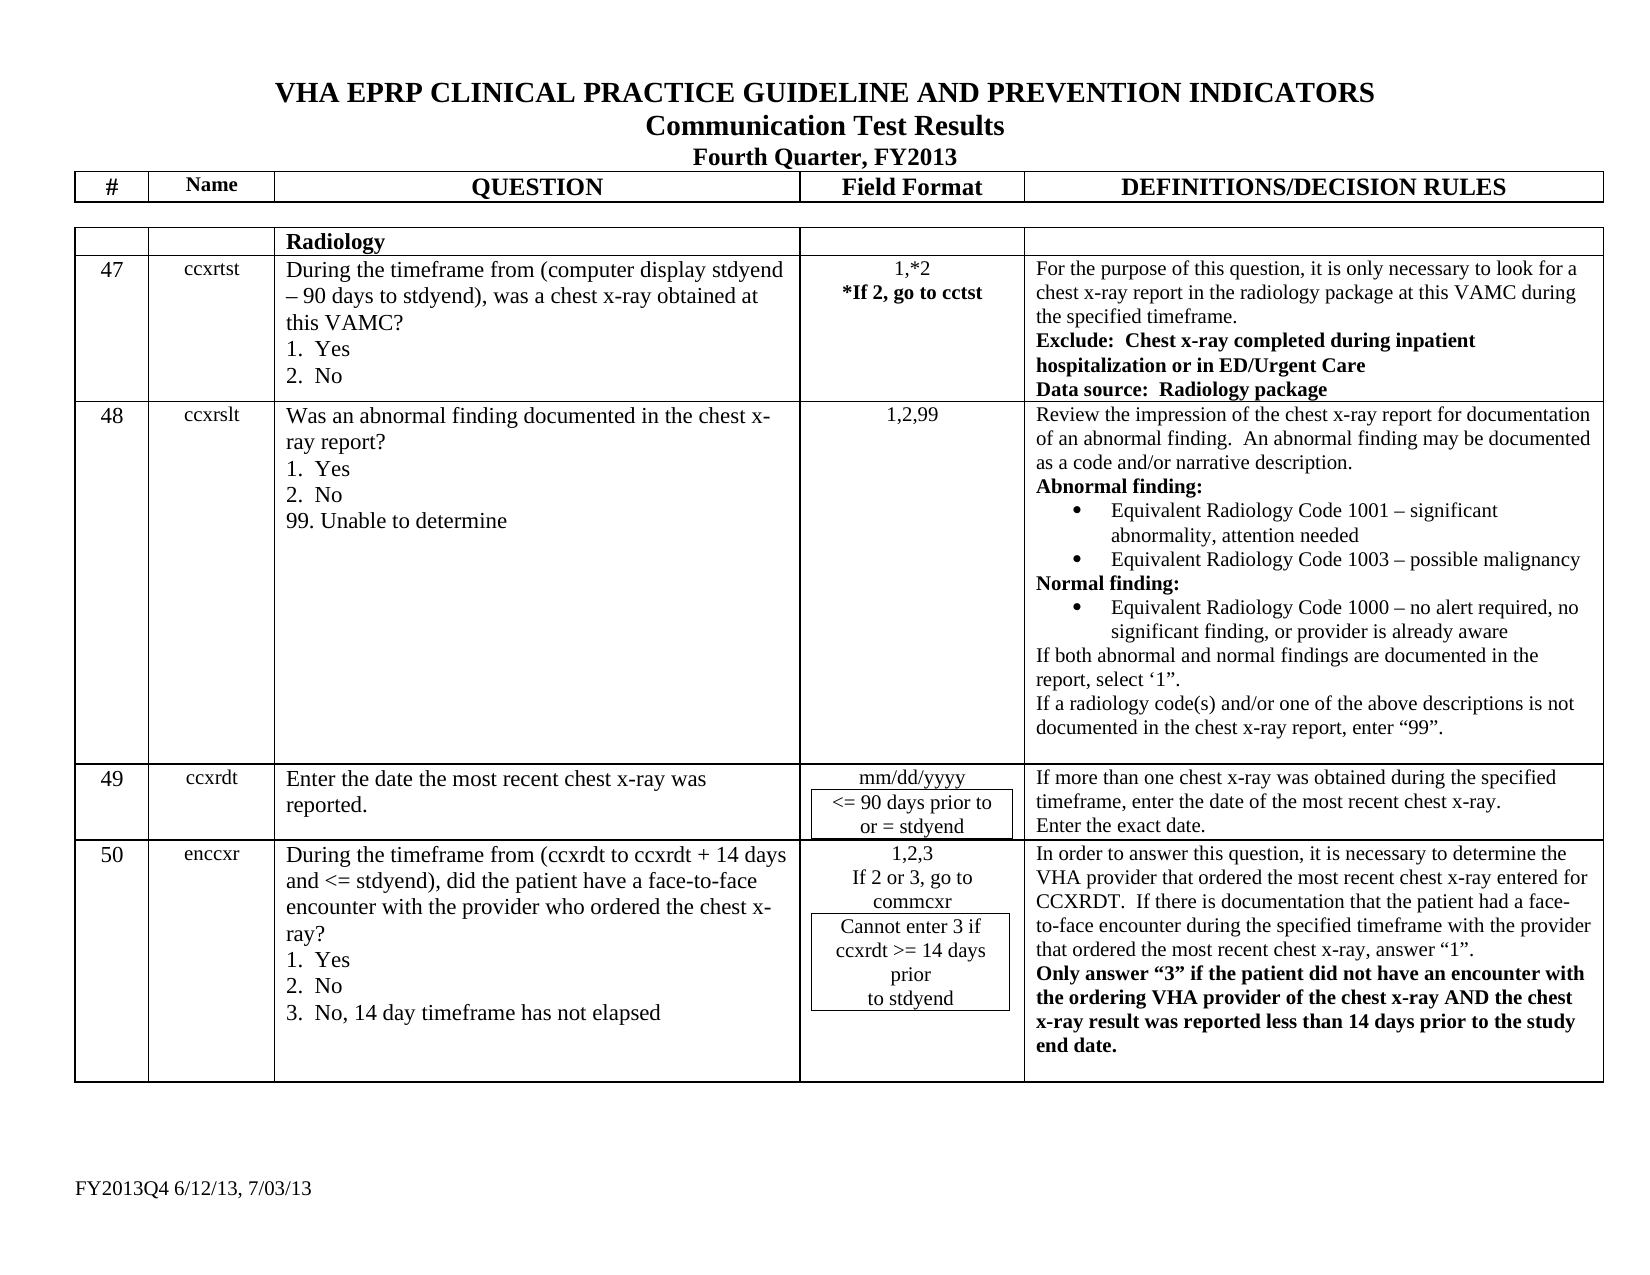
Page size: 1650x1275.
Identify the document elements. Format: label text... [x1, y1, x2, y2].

table_header [801, 228, 1024, 255]
table_cell For the purpose of this question, it is only necessary to look for a chest x-ray report in the radiology package at this VAMC during the specified timeframe. Exclude: Chest x-ray completed during inpatient hospitalization or in ED/Urgent Care Data source: Radiology package [1025, 256, 1603, 401]
table_cell Was an abnormal finding documented in the chest x-ray report? 1. Yes 2. No 99. Unable to determine [275, 402, 799, 763]
table_cell Enter the date the most recent chest x-ray was reported. [275, 765, 799, 839]
table_cell ccxrdt [149, 765, 274, 839]
table_cell In order to answer this question, it is necessary to determine the VHA provider that ordered the most recent chest x-ray entered for CCXRDT. If there is documentation that the patient had a face-to-face encounter during the specified timeframe with the provider that ordered the most recent chest x-ray, answer “1”. Only answer “3” if the patient did not have an encounter with the ordering VHA provider of the chest x-ray AND the chest x-ray result was reported less than 14 days prior to the study end date. [1025, 841, 1603, 1081]
table_cell 49 [76, 765, 148, 839]
table_header [149, 228, 274, 255]
table_cell mm/dd/yyyy [801, 765, 1024, 839]
table_header [76, 228, 148, 255]
table_cell 47 [76, 256, 148, 401]
table_cell If more than one chest x-ray was obtained during the specified timeframe, enter the date of the most recent chest x-ray. Enter the exact date. [1025, 765, 1603, 839]
table_cell During the timeframe from (ccxrdt to ccxrdt + 14 days and <= stdyend), did the patient have a face-to-face encounter with the provider who ordered the chest x-ray? 1. Yes 2. No 3. No, 14 day timeframe has not elapsed [275, 841, 799, 1081]
table_cell ccxrslt [149, 402, 274, 763]
table_cell 48 [76, 402, 148, 763]
table_cell Review the impression of the chest x-ray report for documentation of an abnormal finding. An abnormal finding may be documented as a code and/or narrative description. Abnormal finding: Equivalent Radiology Code 1001 – significant abnormality, attention needed Equivalent Radiology Code 1003 – possible malignancy Normal finding: Equivalent Radiology Code 1000 – no alert required, no significant finding, or provider is already aware If both abnormal and normal findings are documented in the report, select ‘1”. If a radiology code(s) and/or one of the above descriptions is not documented in the chest x-ray report, enter “99”. [1025, 402, 1603, 763]
table_cell During the timeframe from (computer display stdyend – 90 days to stdyend), was a chest x-ray obtained at this VAMC? 1. Yes 2. No [275, 256, 799, 401]
table_header Radiology [275, 228, 799, 255]
table_cell ccxrtst [149, 256, 274, 401]
table_cell enccxr [149, 841, 274, 1081]
table_header [1025, 228, 1603, 255]
table_cell 1,*2 *If 2, go to cctst [801, 256, 1024, 401]
table_cell 50 [76, 841, 148, 1081]
table_cell 1,2,99 [801, 402, 1024, 763]
table_cell 1,2,3 If 2 or 3, go to commcxr [801, 841, 1024, 1081]
